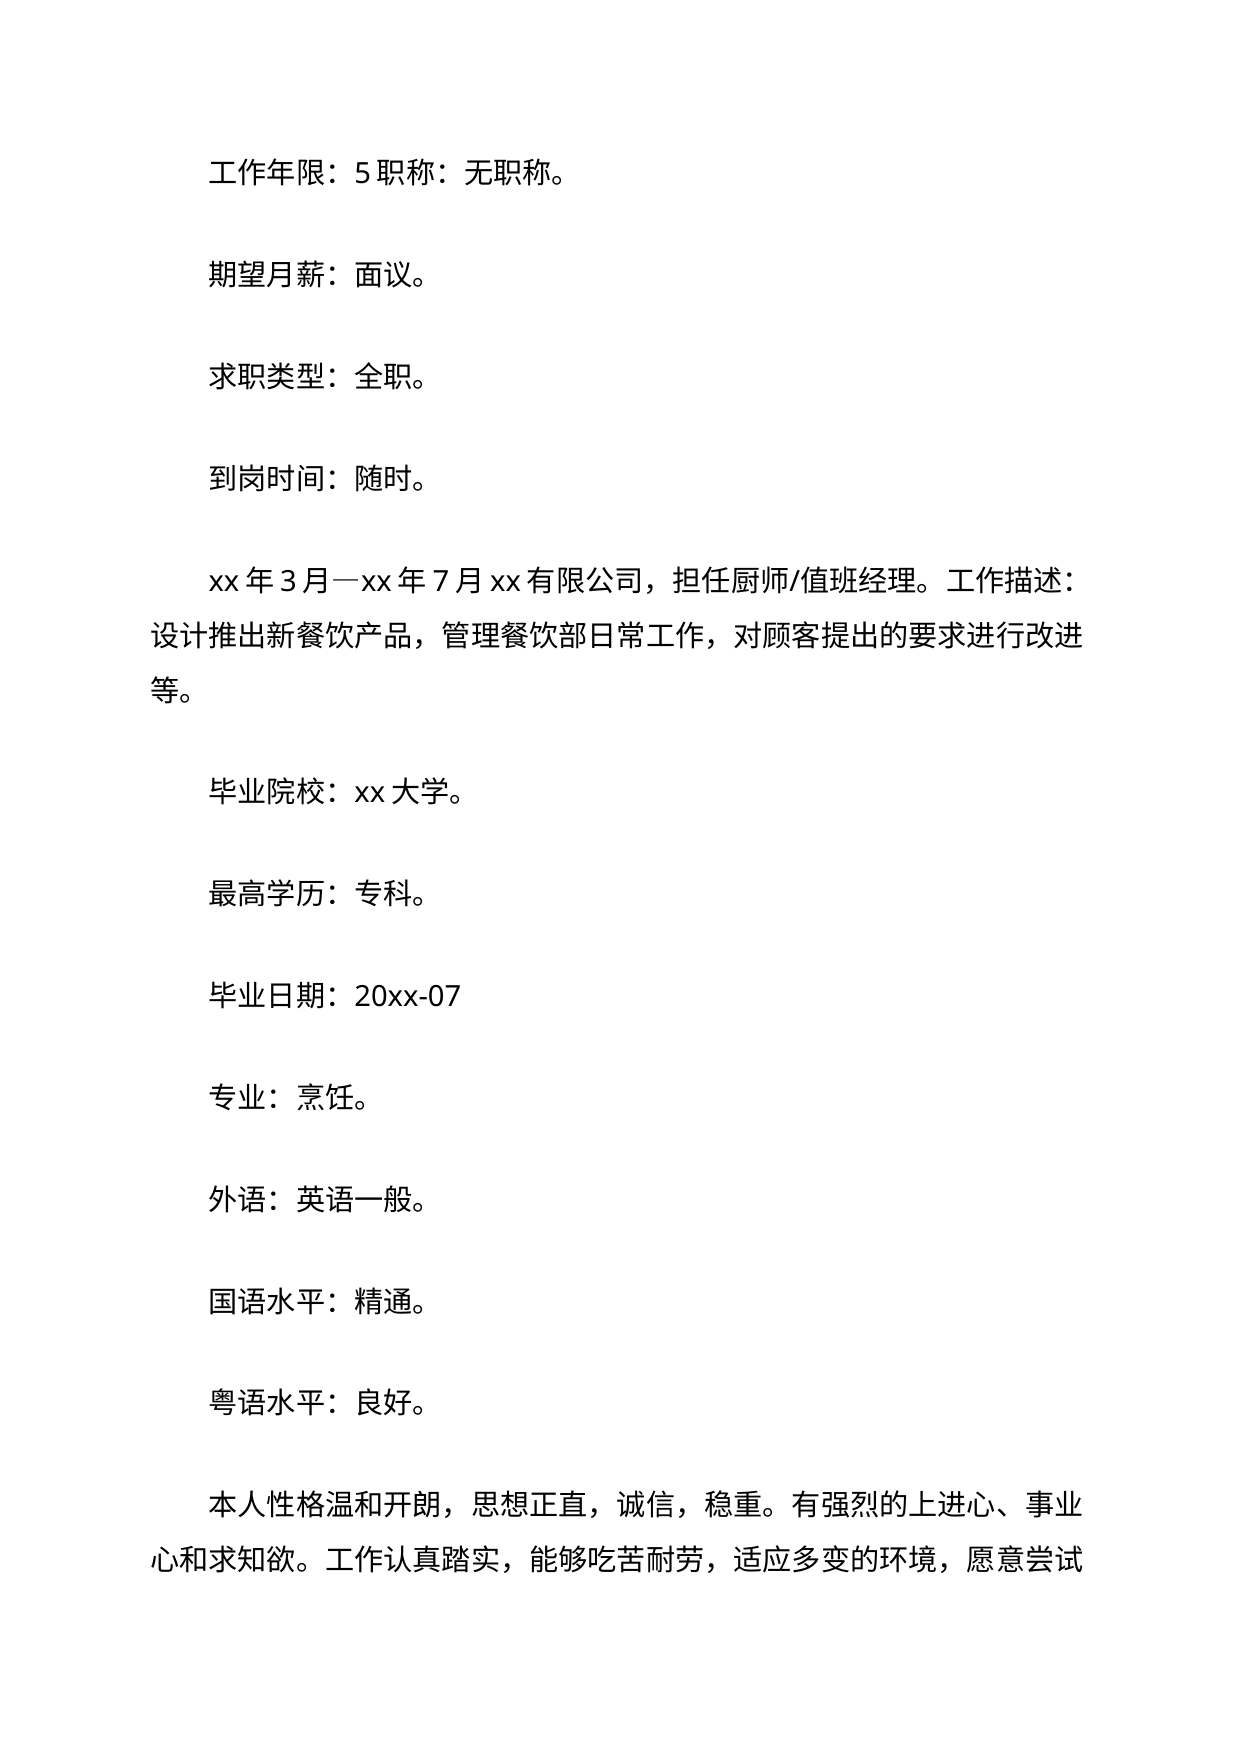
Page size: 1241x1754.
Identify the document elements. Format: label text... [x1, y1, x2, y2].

text 期望月薪：面议。 [150, 252, 1090, 294]
text 毕业院校：xx大学。 [150, 769, 1090, 811]
text 粤语水平：良好。 [150, 1380, 1090, 1422]
text 求职类型：全职。 [150, 354, 1090, 396]
text 外语：英语一般。 [150, 1176, 1090, 1219]
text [150, 1482, 1090, 1579]
text 最高学历：专科。 [150, 871, 1090, 913]
text 国语水平：精通。 [150, 1278, 1090, 1321]
text 到岗时间：随时。 [150, 456, 1090, 498]
text 毕业日期：20xx-07 [150, 973, 1090, 1015]
text 工作年限：5职称：无职称。 [150, 150, 1090, 192]
text xx年3月—xx年7月xx有限公司，担任厨师/值班经理。工作描述：设计推出新餐饮产品，管理餐饮部日常工作，对顾客提出的要求进行改进等。 [150, 557, 1090, 709]
text 专业：烹饪。 [150, 1075, 1090, 1117]
